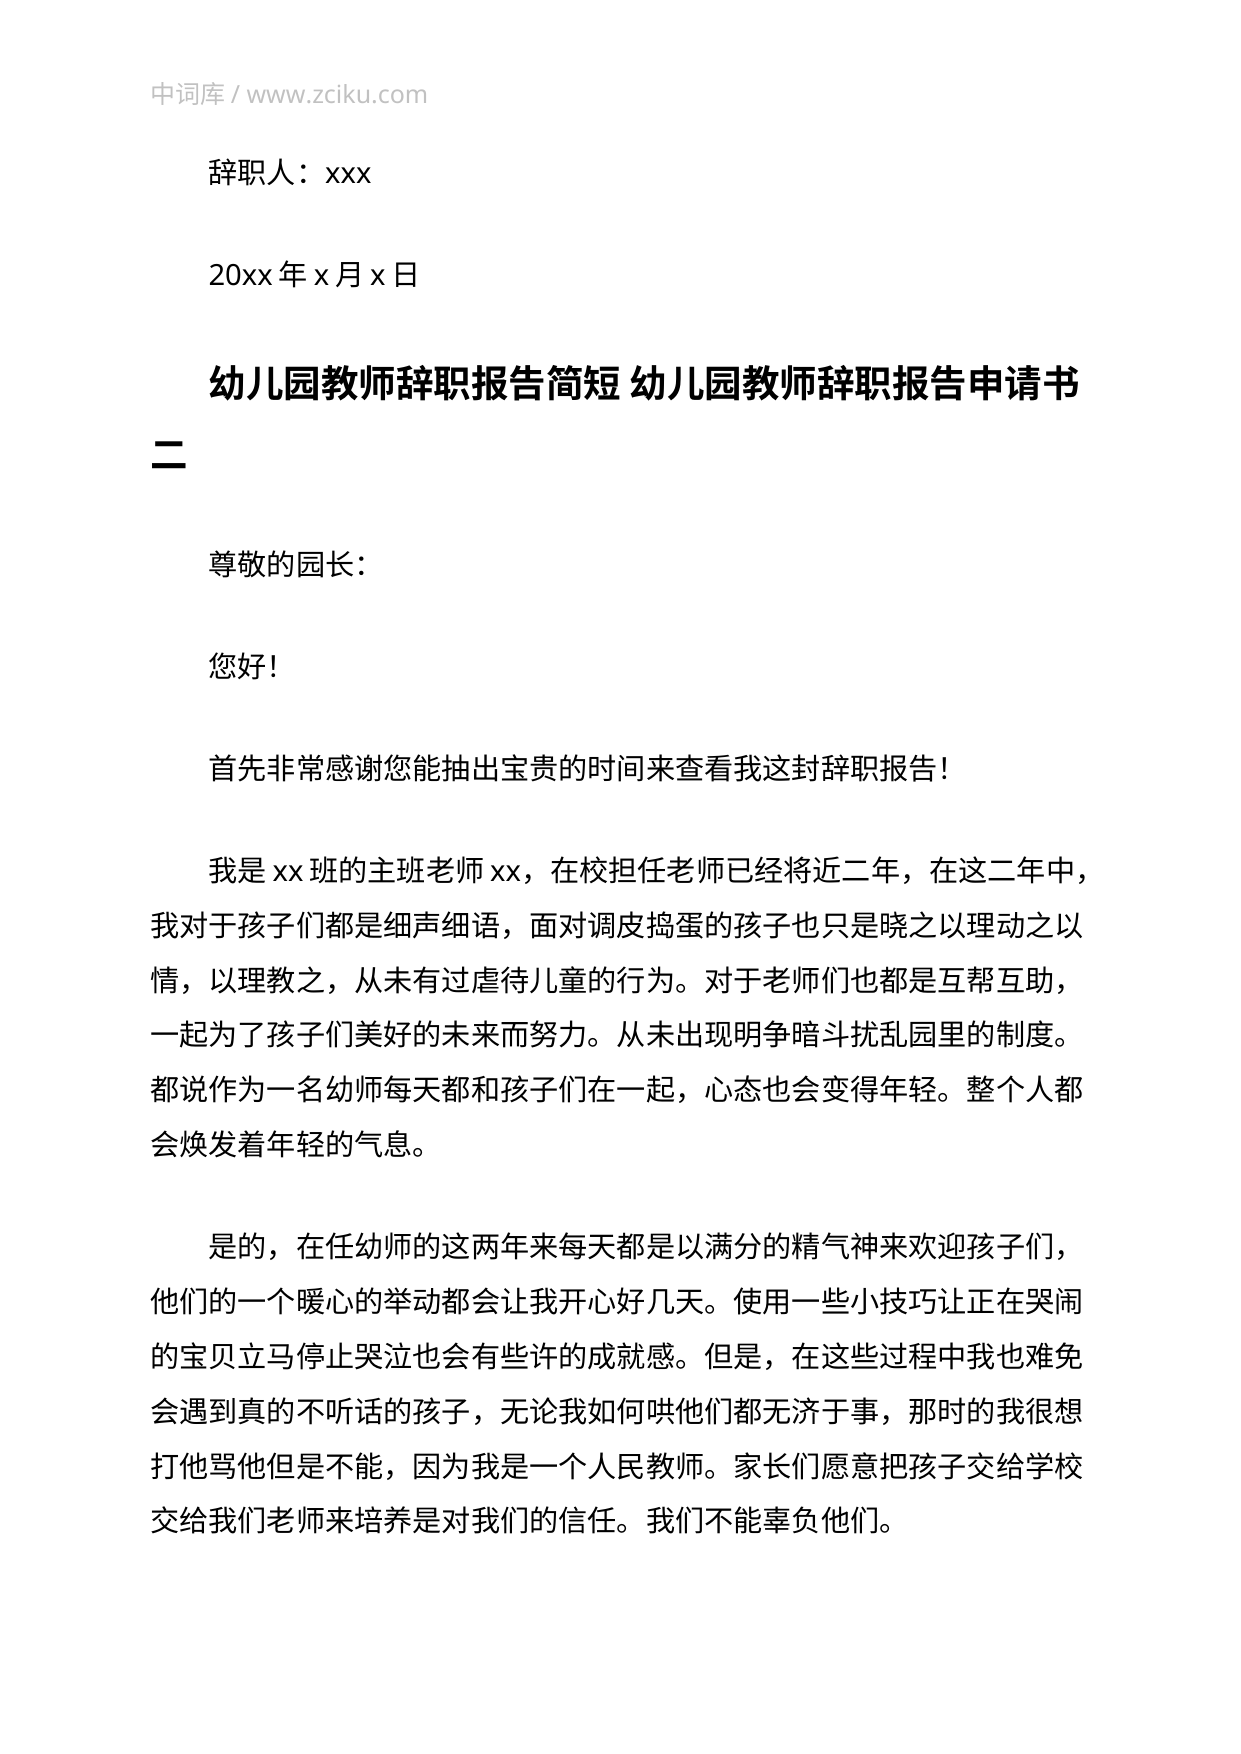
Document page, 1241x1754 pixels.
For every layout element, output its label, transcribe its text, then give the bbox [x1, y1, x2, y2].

text 20xx年x月x日 [150, 252, 1090, 294]
text 首先非常感谢您能抽出宝贵的时间来查看我这封辞职报告！ [150, 745, 1090, 788]
text 辞职人：xxx [150, 150, 1090, 192]
text 您好！ [150, 644, 1090, 686]
text 我是xx班的主班老师xx，在校担任老师已经将近二年，在这二年中，我对于孩子们都是细声细语，面对调皮捣蛋的孩子也只是晓之以理动之以情，以理教之，从未有过虐待儿童的行为。对于老师们也都是互帮互助，一起为了孩子们美好的未来而努力。从未出现明争暗斗扰乱园里的制度。都说作为一名幼师每天都和孩子们在一起，心态也会变得年轻。整个人都会焕发着年轻的气息。 [150, 847, 1090, 1164]
text 是的，在任幼师的这两年来每天都是以满分的精气神来欢迎孩子们，他们的一个暖心的举动都会让我开心好几天。使用一些小技巧让正在哭闹的宝贝立马停止哭泣也会有些许的成就感。但是，在这些过程中我也难免会遇到真的不听话的孩子，无论我如何哄他们都无济于事，那时的我很想打他骂他但是不能，因为我是一个人民教师。家长们愿意把孩子交给学校交给我们老师来培养是对我们的信任。我们不能辜负他们。 [150, 1223, 1090, 1540]
text 尊敬的园长： [150, 542, 1090, 584]
text 幼儿园教师辞职报告简短 幼儿园教师辞职报告申请书二 [150, 354, 1090, 479]
